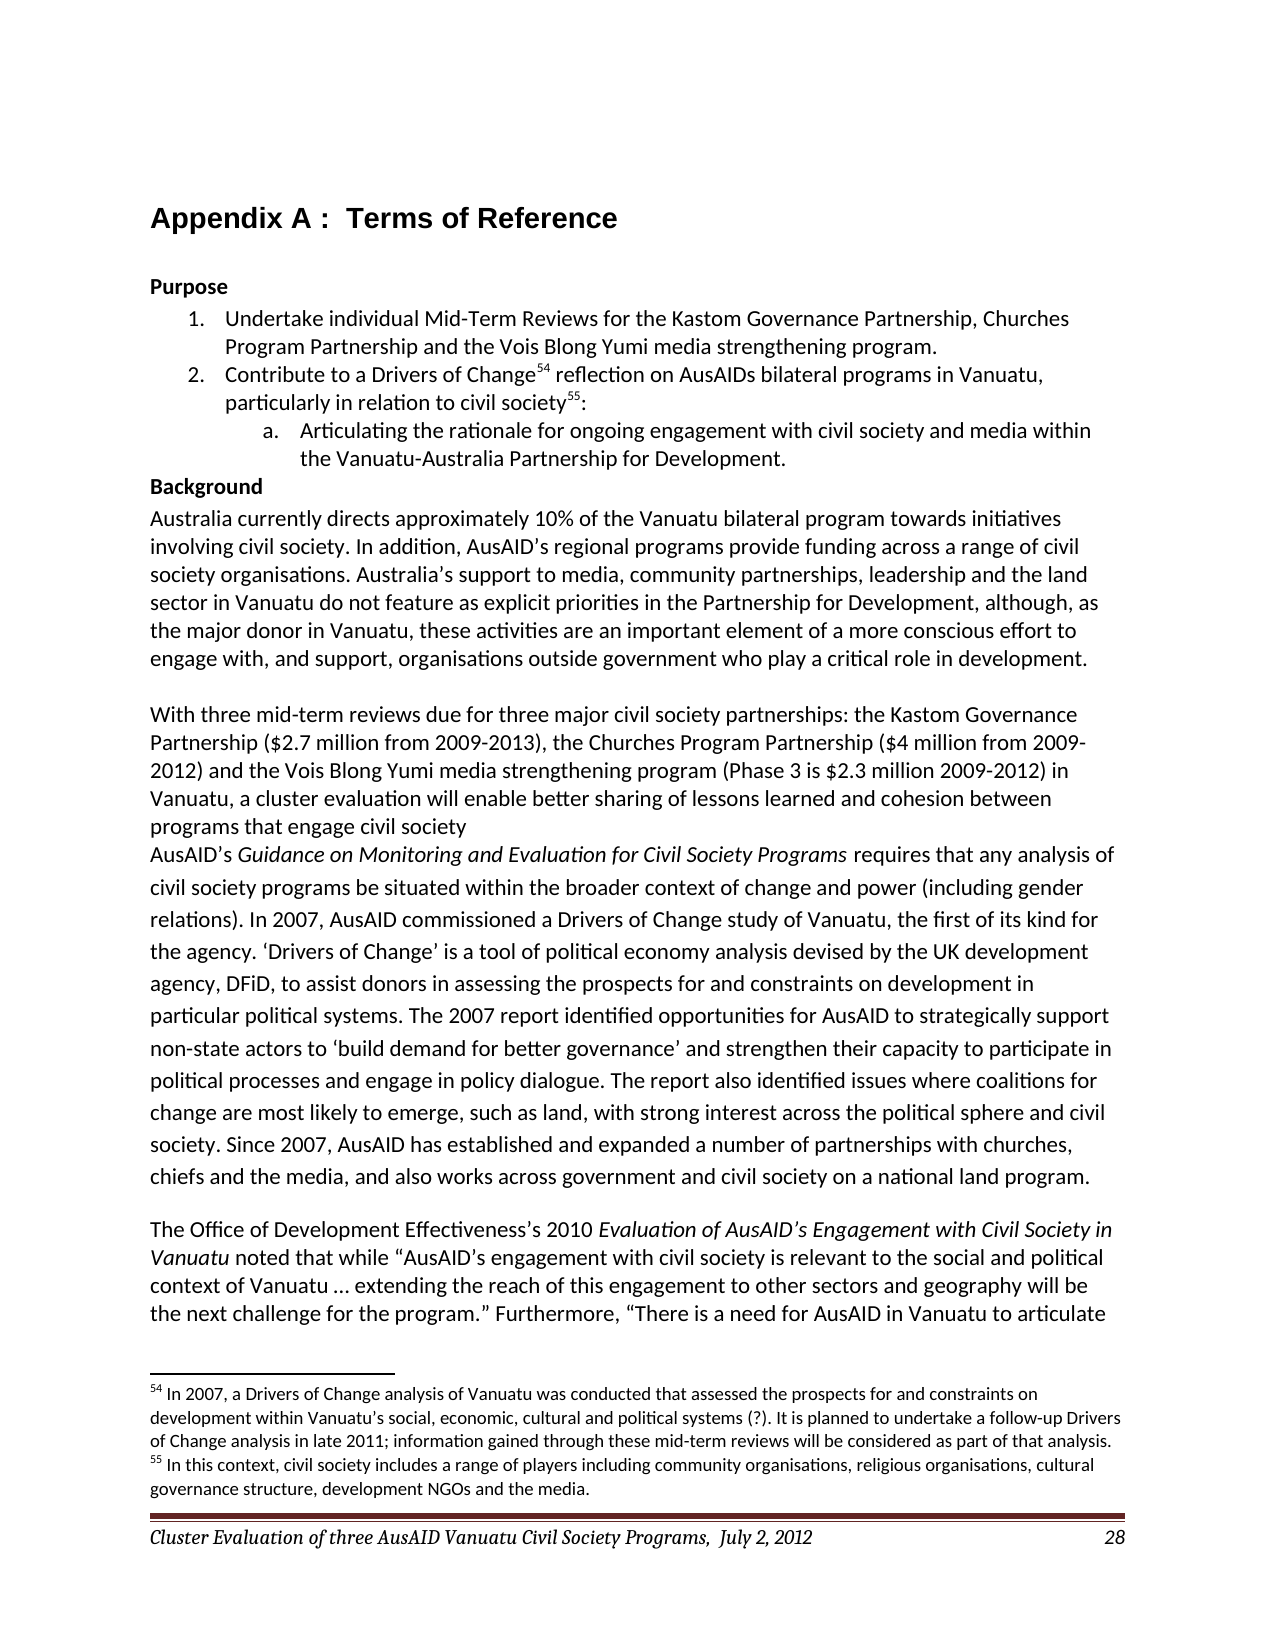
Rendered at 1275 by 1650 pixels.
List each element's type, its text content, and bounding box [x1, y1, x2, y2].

text Appendix A : Terms of Reference [150, 201, 1160, 234]
list With three mid-term reviews due for three major civil society partnerships: the Kastom Governance Partnership ($2.7 million from 2009-2013), the Churches Program Partnership ($4 million from 2009-2012) and the Vois Blong Yumi media strengthening program (Phase 3 is $2.3 million 2009-2012) in Vanuatu, a cluster evaluation will enable better sharing of lessons learned and cohesion between programs that engage civil society [150, 700, 1125, 841]
text AusAID’s Guidance on Monitoring and Evaluation for Civil Society Programs requires that any analysis of civil society programs be situated within the broader context of change and power (including gender relations). In 2007, AusAID commissioned a Drivers of Change study of Vanuatu, the first of its kind for the agency. ‘Drivers of Change’ is a tool of political economy analysis devised by the UK development agency, DFiD, to assist donors in assessing the prospects for and constraints on development in particular political systems. The 2007 report identified opportunities for AusAID to strategically support non-state actors to ‘build demand for better governance’ and strengthen their capacity to participate in political processes and engage in policy dialogue. The report also identified issues where coalitions for change are most likely to emerge, such as land, with strong interest across the political sphere and civil society. Since 2007, AusAID has established and expanded a number of partnerships with churches, chiefs and the media, and also works across government and civil society on a national land program. [150, 841, 1125, 1190]
text Background [150, 472, 1125, 500]
list Contribute to a Drivers of Change reflection on AusAIDs bilateral programs in Vanuatu, particularly in relation to civil society: [187, 360, 1125, 416]
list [150, 1215, 1125, 1327]
text Purpose [150, 272, 1125, 300]
list Articulating the rationale for ongoing engagement with civil society and media within the Vanuatu-Australia Partnership for Development. [262, 416, 1125, 472]
list Australia currently directs approximately 10% of the Vanuatu bilateral program towards initiatives involving civil society. In addition, AusAID’s regional programs provide funding across a range of civil society organisations. Australia’s support to media, community partnerships, leadership and the land sector in Vanuatu do not feature as explicit priorities in the Partnership for Development, although, as the major donor in Vanuatu, these activities are an important element of a more conscious effort to engage with, and support, organisations outside government who play a critical role in development. [150, 504, 1125, 672]
list Undertake individual Mid-Term Reviews for the Kastom Governance Partnership, Churches Program Partnership and the Vois Blong Yumi media strengthening program. [187, 304, 1125, 360]
